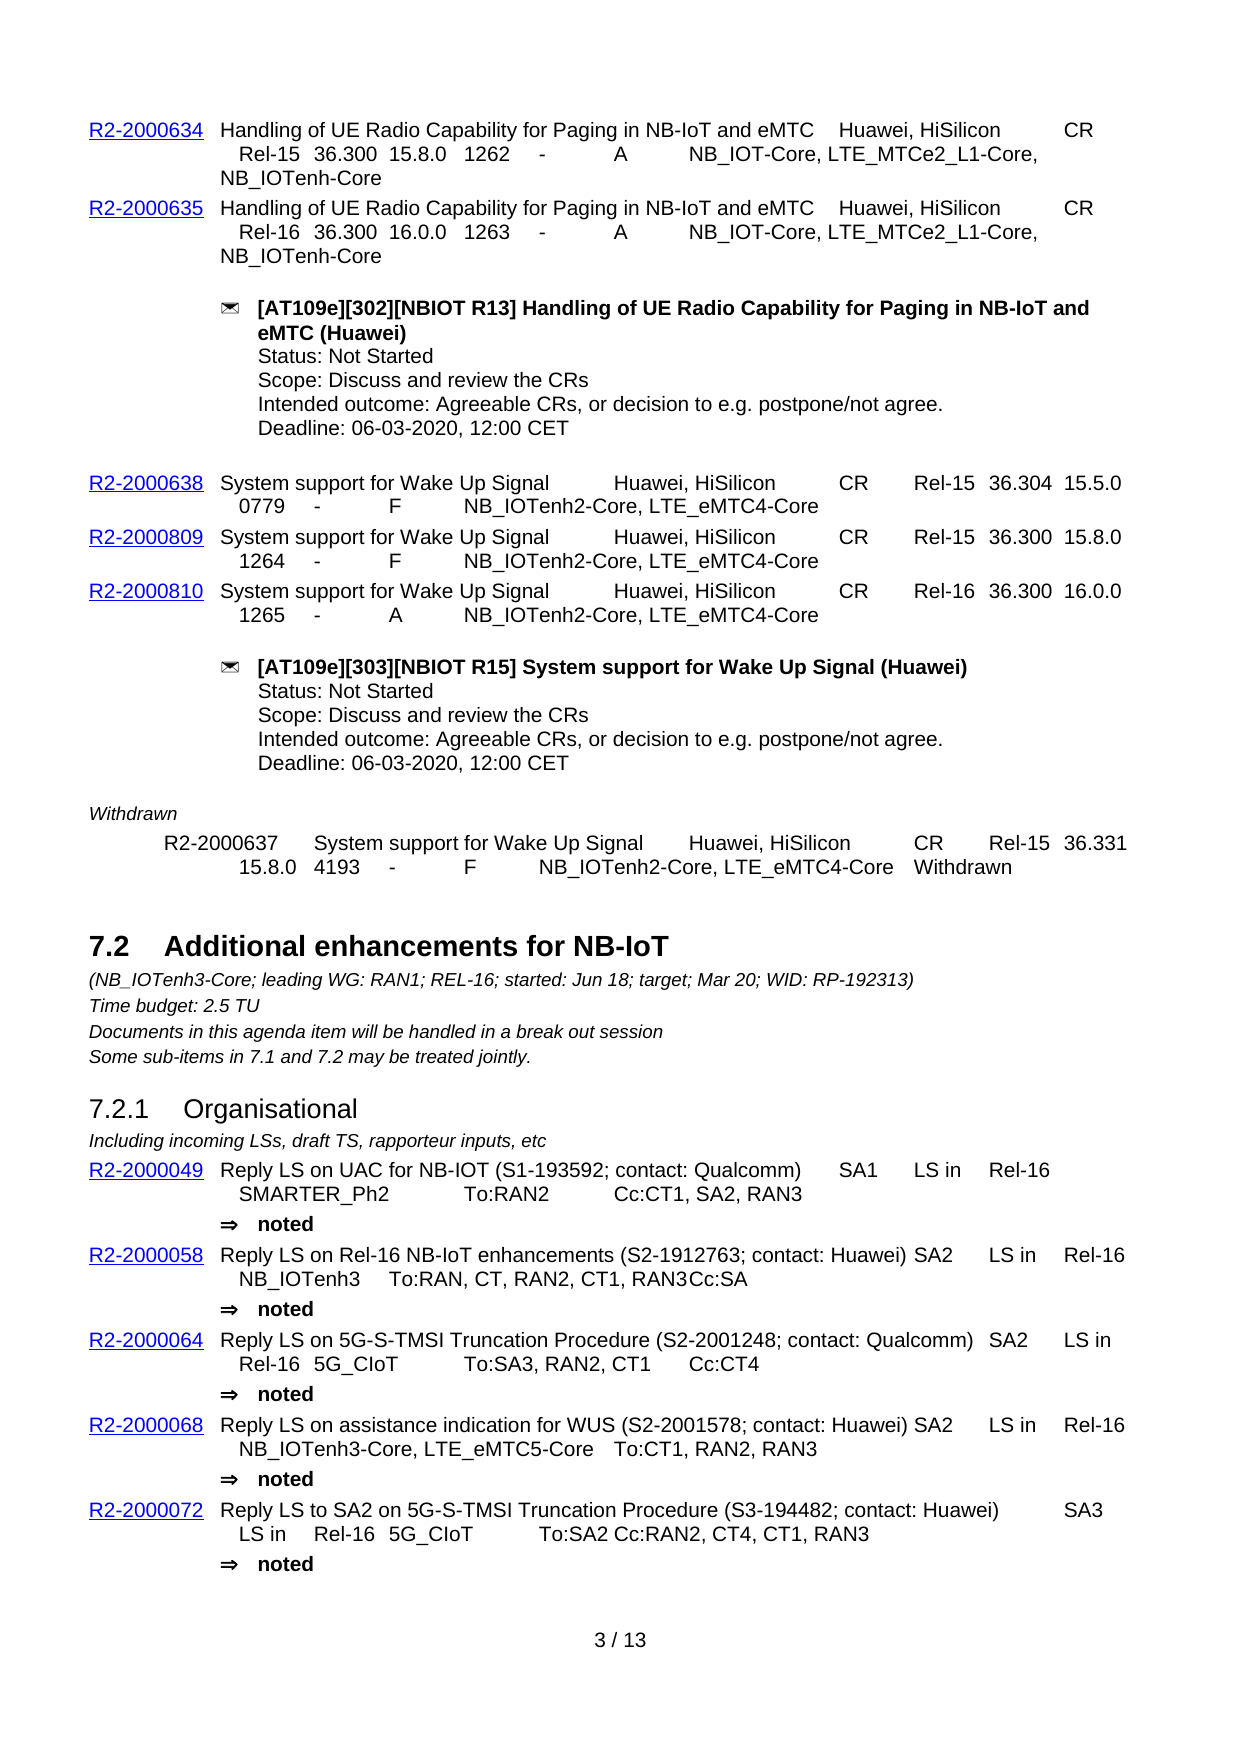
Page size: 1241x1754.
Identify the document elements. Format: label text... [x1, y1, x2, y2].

title R2-2000068 Reply LS on assistance indication for WUS (S2-2001578; contact: Huawei) SA2 LS in Rel-16 NB_IOTenh3-Core, LTE_eMTC5-Core To:CT1, RAN2, RAN3 [89, 1413, 1152, 1461]
text Documents in this agenda item will be handled in a break out session [89, 1020, 1152, 1042]
title R2-2000809 System support for Wake Up Signal Huawei, HiSilicon CR Rel-15 36.300 15.8.0 1264 - F NB_IOTenh2-Core, LTE_eMTC4-Core [89, 524, 1152, 572]
text Deadline: 06-03-2020, 12:00 CET [220, 751, 1152, 774]
title R2-2000637 System support for Wake Up Signal Huawei, HiSilicon CR Rel-15 36.331 15.8.0 4193 - F NB_IOTenh2-Core, LTE_eMTC4-Core Withdrawn [164, 831, 1152, 878]
text noted [220, 1212, 1152, 1237]
text Scope: Discuss and review the CRs [220, 368, 1152, 392]
text [AT109e][303][NBIOT R15] System support for Wake Up Signal (Huawei) [220, 655, 1152, 679]
text (NB_IOTenh3-Core; leading WG: RAN1; REL-16; started: Jun 18; target; Mar 20; WID: RP-192313) [89, 969, 1152, 991]
title R2-2000058 Reply LS on Rel-16 NB-IoT enhancements (S2-1912763; contact: Huawei) SA2 LS in Rel-16 NB_IOTenh3 To:RAN, CT, RAN2, CT1, RAN3 Cc:SA [89, 1243, 1152, 1291]
subtitle 7.2.1 Organisational [89, 1093, 1152, 1124]
title R2-2000064 Reply LS on 5G-S-TMSI Truncation Procedure (S2-2001248; contact: Qualcomm) SA2 LS in Rel-16 5G_CIoT To:SA3, RAN2, CT1 Cc:CT4 [89, 1328, 1152, 1376]
text Intended outcome: Agreeable CRs, or decision to e.g. postpone/not agree. [220, 727, 1152, 751]
title R2-2000072 Reply LS to SA2 on 5G-S-TMSI Truncation Procedure (S3-194482; contact: Huawei) SA3 LS in Rel-16 5G_CIoT To:SA2 Cc:RAN2, CT4, CT1, RAN3 [89, 1498, 1152, 1546]
text [AT109e][302][NBIOT R13] Handling of UE Radio Capability for Paging in NB-IoT and eMTC (Huawei) [220, 296, 1152, 344]
text Some sub-items in 7.1 and 7.2 may be treated jointly. [89, 1046, 1152, 1068]
text Deadline: 06-03-2020, 12:00 CET [220, 416, 1152, 440]
title R2-2000810 System support for Wake Up Signal Huawei, HiSilicon CR Rel-16 36.300 16.0.0 1265 - A NB_IOTenh2-Core, LTE_eMTC4-Core [89, 579, 1152, 627]
title R2-2000634 Handling of UE Radio Capability for Paging in NB-IoT and eMTC Huawei, HiSilicon CR Rel-15 36.300 15.8.0 1262 - A NB_IOT-Core, LTE_MTCe2_L1-Core, NB_IOTenh-Core [89, 118, 1152, 190]
text noted [220, 1467, 1152, 1491]
subtitle 7.2 Additional enhancements for NB-IoT [89, 929, 1152, 963]
title R2-2000049 Reply LS on UAC for NB-IOT (S1-193592; contact: Qualcomm) SA1 LS in Rel-16 SMARTER_Ph2 To:RAN2 Cc:CT1, SA2, RAN3 [89, 1158, 1152, 1206]
text Status: Not Started [220, 679, 1152, 703]
text noted [220, 1382, 1152, 1406]
title R2-2000638 System support for Wake Up Signal Huawei, HiSilicon CR Rel-15 36.304 15.5.0 0779 - F NB_IOTenh2-Core, LTE_eMTC4-Core [89, 470, 1152, 518]
text Including incoming LSs, draft TS, rapporteur inputs, etc [89, 1130, 1152, 1152]
text Time budget: 2.5 TU [89, 995, 1152, 1016]
title R2-2000635 Handling of UE Radio Capability for Paging in NB-IoT and eMTC Huawei, HiSilicon CR Rel-16 36.300 16.0.0 1263 - A NB_IOT-Core, LTE_MTCe2_L1-Core, NB_IOTenh-Core [89, 196, 1152, 268]
text noted [220, 1297, 1152, 1322]
text noted [220, 1552, 1152, 1576]
text Intended outcome: Agreeable CRs, or decision to e.g. postpone/not agree. [220, 392, 1152, 416]
text Scope: Discuss and review the CRs [220, 703, 1152, 727]
text Status: Not Started [220, 344, 1152, 368]
text Withdrawn [89, 803, 1152, 824]
